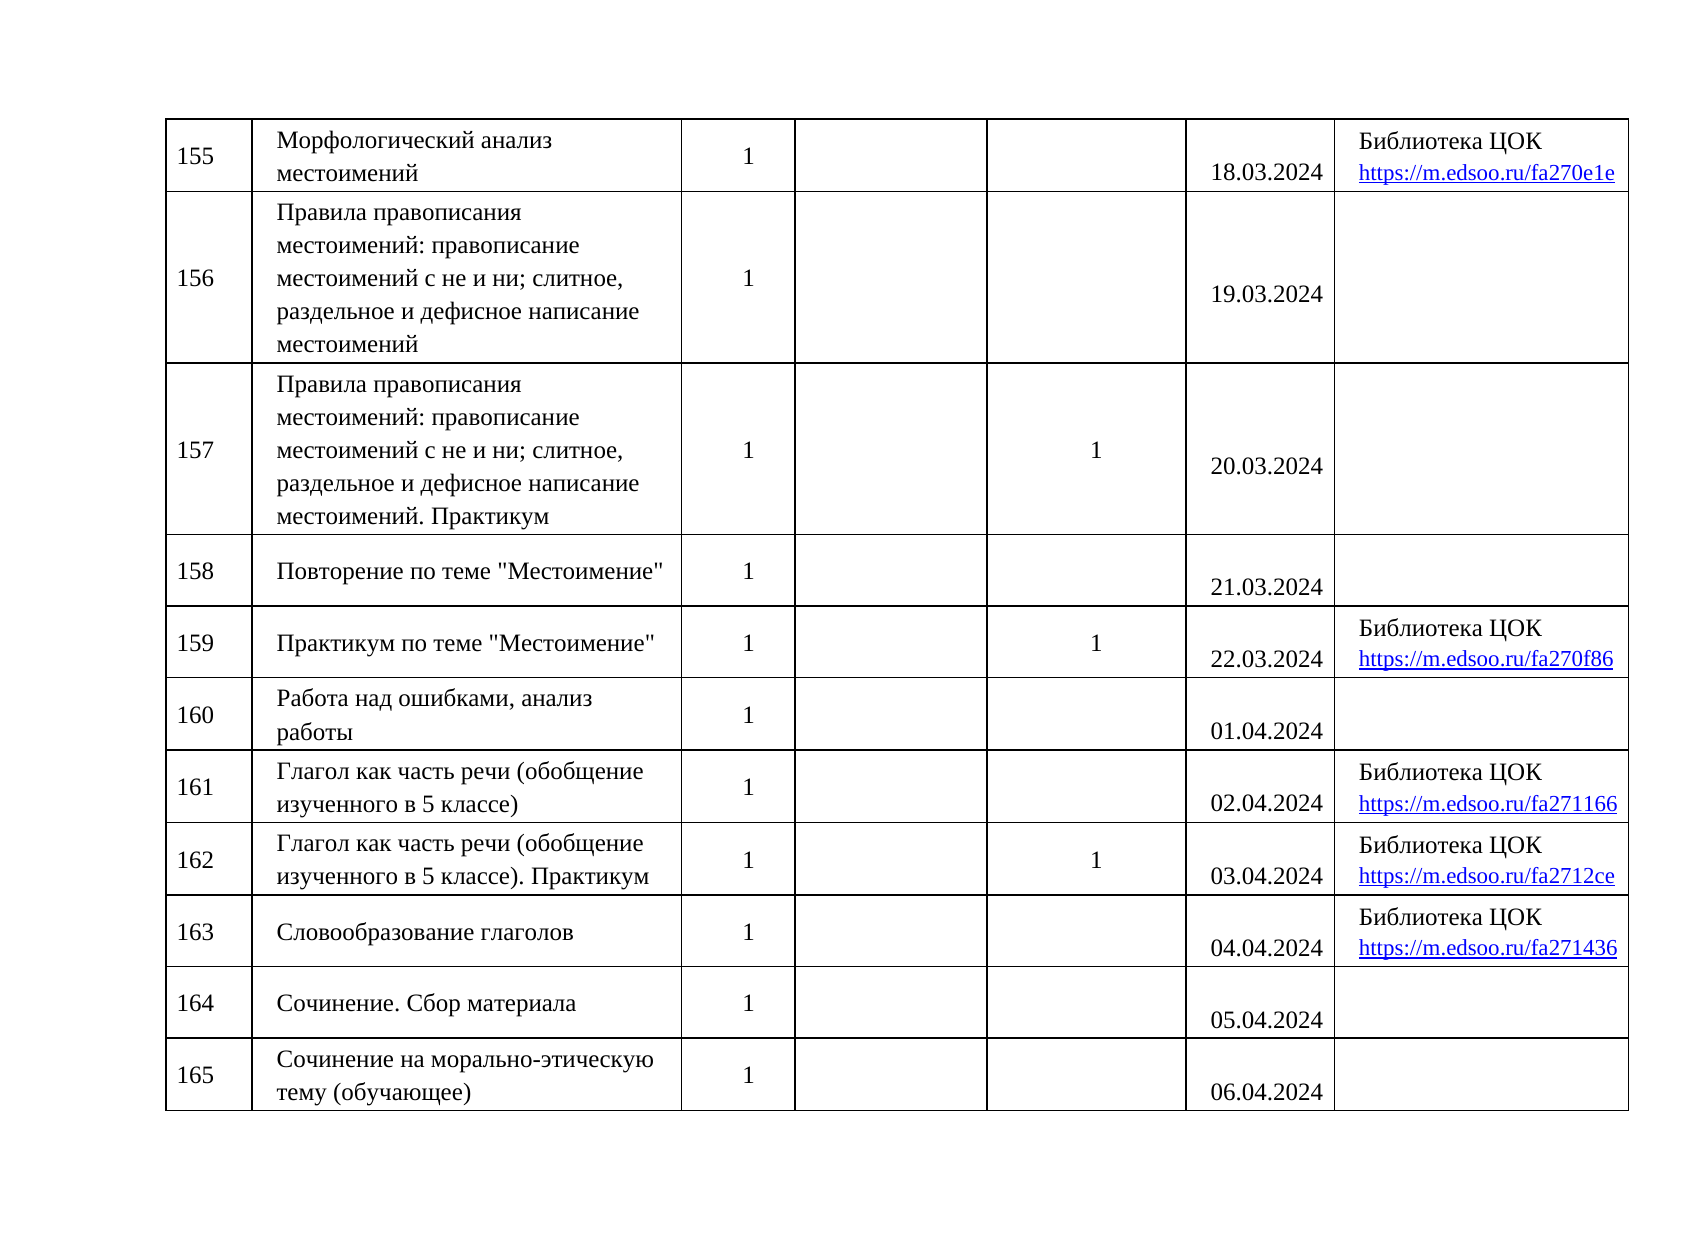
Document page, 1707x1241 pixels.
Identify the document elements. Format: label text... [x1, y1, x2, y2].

table_cell [988, 896, 1185, 966]
table_cell [1335, 364, 1628, 533]
table_cell Библиотека ЦОК https://m.edsoo.ru/fa271166 [1335, 751, 1628, 822]
table_cell 161 [167, 751, 251, 822]
table_cell 1 [988, 823, 1185, 894]
table_cell 1 [682, 1039, 794, 1110]
table_cell 163 [167, 896, 251, 966]
table_cell [988, 967, 1185, 1037]
table_cell Правила правописания местоимений: правописание местоимений с не и ни; слитное, раздельное и дефисное написание местоимений. Практикум [253, 364, 681, 533]
table_cell [796, 364, 986, 533]
table_cell 19.03.2024 [1187, 192, 1334, 362]
table_cell [988, 678, 1185, 749]
table_cell [1335, 967, 1628, 1037]
table_cell 02.04.2024 [1187, 751, 1334, 822]
table_cell 18.03.2024 [1187, 120, 1334, 191]
table_cell 156 [167, 192, 251, 362]
table_cell Сочинение на морально-этическую тему (обучающее) [253, 1039, 681, 1110]
table_cell [1335, 1039, 1628, 1110]
table_cell 1 [682, 967, 794, 1037]
table_cell Библиотека ЦОК https://m.edsoo.ru/fa2712ce [1335, 823, 1628, 894]
table_cell [1335, 535, 1628, 605]
table_cell Глагол как часть речи (обобщение изученного в 5 классе) [253, 751, 681, 822]
table_cell [796, 1039, 986, 1110]
table_cell Работа над ошибками, анализ работы [253, 678, 681, 749]
table_cell 01.04.2024 [1187, 678, 1334, 749]
table_cell [796, 896, 986, 966]
table_cell Практикум по теме "Местоимение" [253, 607, 681, 677]
table_cell 1 [682, 896, 794, 966]
table_cell [796, 120, 986, 191]
table_cell 20.03.2024 [1187, 364, 1334, 533]
table_cell [988, 120, 1185, 191]
table_cell 1 [682, 120, 794, 191]
table_cell 05.04.2024 [1187, 967, 1334, 1037]
table_cell [796, 192, 986, 362]
table_cell 1 [682, 751, 794, 822]
table_cell [988, 1039, 1185, 1110]
table_cell 164 [167, 967, 251, 1037]
table_cell 162 [167, 823, 251, 894]
table_cell 1 [682, 364, 794, 533]
table_cell [988, 535, 1185, 605]
table_cell Глагол как часть речи (обобщение изученного в 5 классе). Практикум [253, 823, 681, 894]
table_cell [796, 535, 986, 605]
table_cell [988, 192, 1185, 362]
table_cell Библиотека ЦОК https://m.edsoo.ru/fa270f86 [1335, 607, 1628, 677]
table_cell Библиотека ЦОК https://m.edsoo.ru/fa270e1e [1335, 120, 1628, 191]
table_cell 1 [988, 607, 1185, 677]
table_cell [1335, 678, 1628, 749]
table_cell 04.04.2024 [1187, 896, 1334, 966]
table_cell 158 [167, 535, 251, 605]
table_cell [1335, 192, 1628, 362]
table_cell 1 [682, 823, 794, 894]
table_cell [796, 751, 986, 822]
table_cell 1 [682, 678, 794, 749]
table_cell 21.03.2024 [1187, 535, 1334, 605]
table_cell Правила правописания местоимений: правописание местоимений с не и ни; слитное, раздельное и дефисное написание местоимений [253, 192, 681, 362]
table_cell [796, 967, 986, 1037]
table_cell 155 [167, 120, 251, 191]
table_cell 165 [167, 1039, 251, 1110]
table_cell 157 [167, 364, 251, 533]
table_cell 1 [988, 364, 1185, 533]
table_cell 1 [682, 192, 794, 362]
table_cell [796, 823, 986, 894]
table_cell 160 [167, 678, 251, 749]
table_cell 159 [167, 607, 251, 677]
table_cell [988, 751, 1185, 822]
table_cell Повторение по теме "Местоимение" [253, 535, 681, 605]
table_cell Морфологический анализ местоимений [253, 120, 681, 191]
table_cell [796, 678, 986, 749]
table_cell 1 [682, 607, 794, 677]
table_cell 03.04.2024 [1187, 823, 1334, 894]
table_cell [796, 607, 986, 677]
table_cell Словообразование глаголов [253, 896, 681, 966]
table_cell 22.03.2024 [1187, 607, 1334, 677]
table_cell Библиотека ЦОК https://m.edsoo.ru/fa271436 [1335, 896, 1628, 966]
table_cell Сочинение. Сбор материала [253, 967, 681, 1037]
table_cell 06.04.2024 [1187, 1039, 1334, 1110]
table_cell 1 [682, 535, 794, 605]
